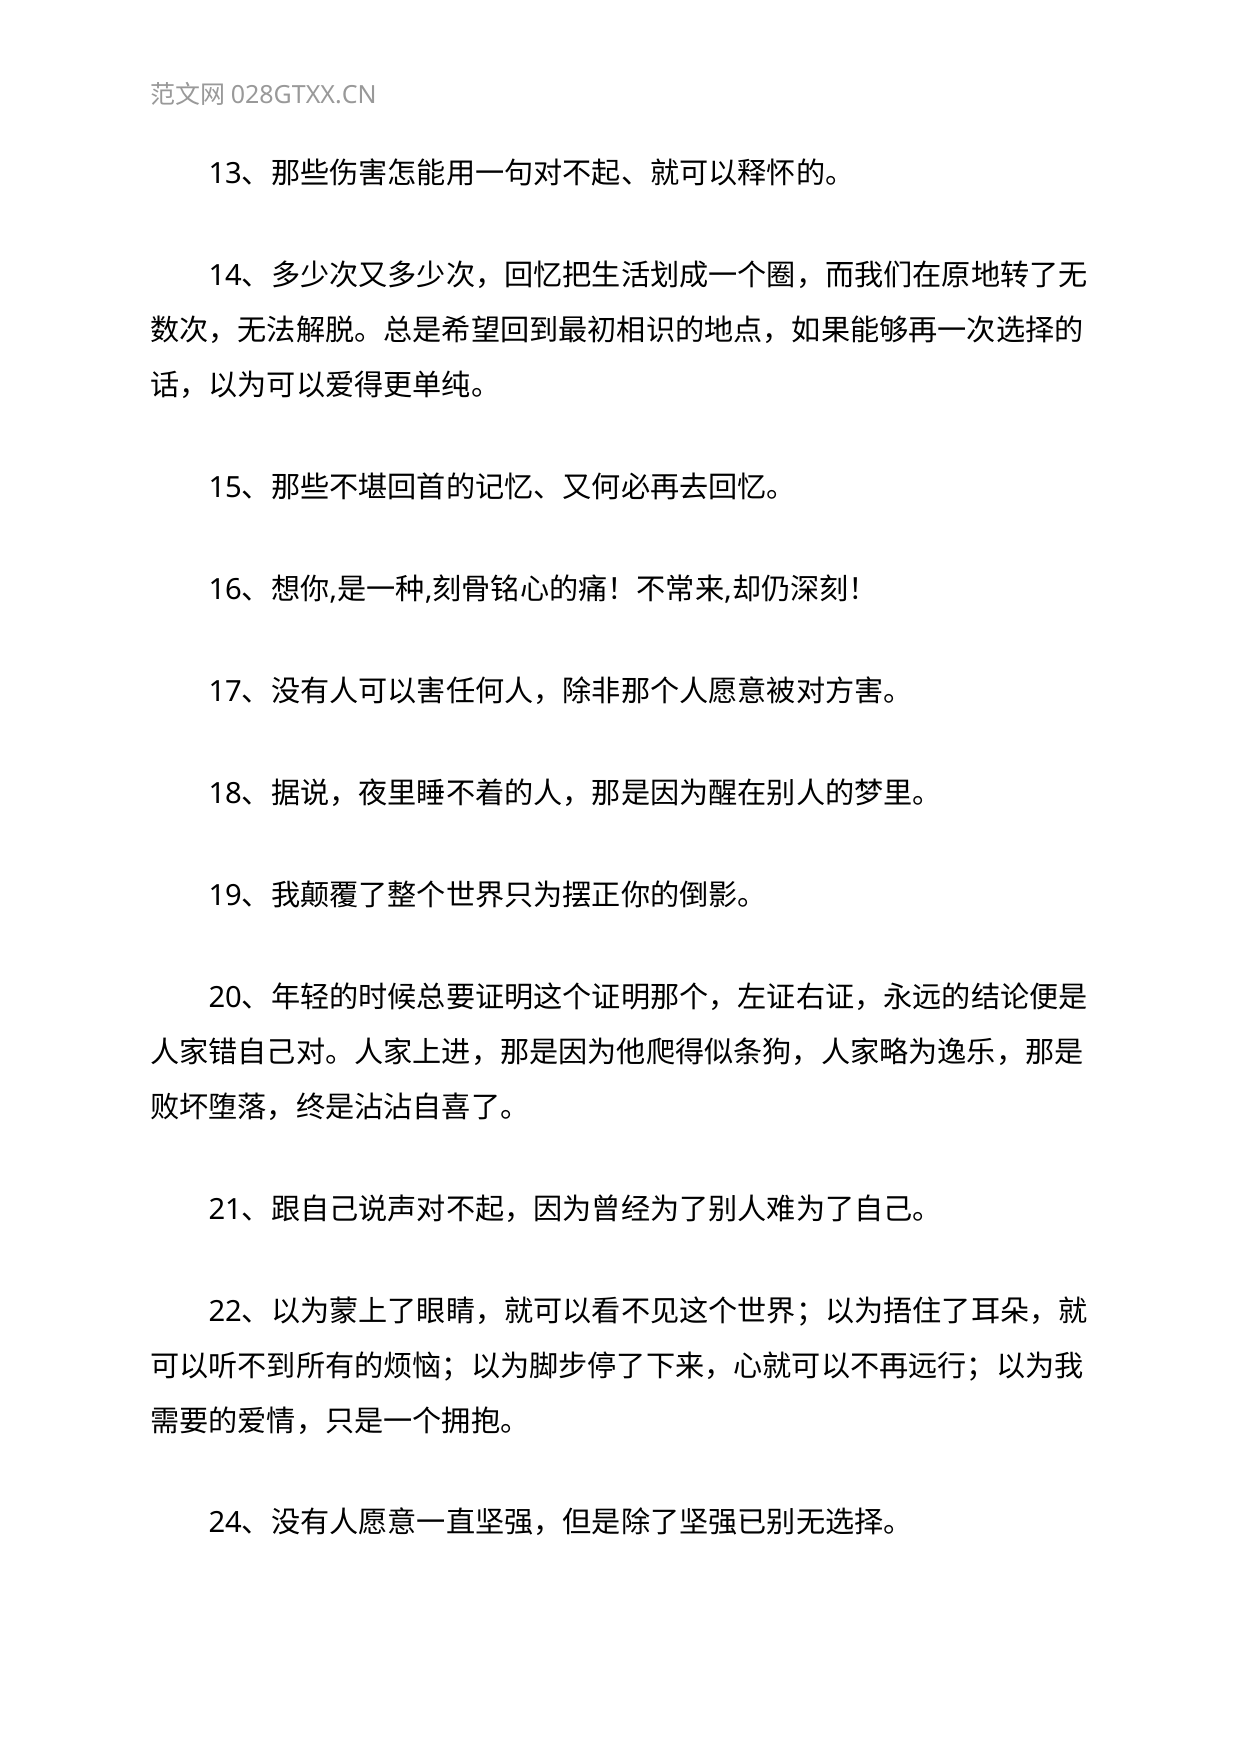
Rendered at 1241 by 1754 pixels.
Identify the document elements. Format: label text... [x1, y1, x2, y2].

text 20、年轻的时候总要证明这个证明那个，左证右证，永远的结论便是人家错自己对。人家上进，那是因为他爬得似条狗，人家略为逸乐，那是败坏堕落，终是沾沾自喜了。 [150, 973, 1090, 1126]
text 17、没有人可以害任何人，除非那个人愿意被对方害。 [150, 668, 1090, 710]
text 13、那些伤害怎能用一句对不起、就可以释怀的。 [150, 150, 1090, 192]
text 16、想你,是一种,刻骨铭心的痛！不常来,却仍深刻！ [150, 566, 1090, 608]
text 22、以为蒙上了眼睛，就可以看不见这个世界；以为捂住了耳朵，就可以听不到所有的烦恼；以为脚步停了下来，心就可以不再远行；以为我需要的爱情，只是一个拥抱。 [150, 1287, 1090, 1439]
text 18、据说，夜里睡不着的人，那是因为醒在别人的梦里。 [150, 769, 1090, 812]
text 19、我颠覆了整个世界只为摆正你的倒影。 [150, 872, 1090, 914]
text 14、多少次又多少次，回忆把生活划成一个圈，而我们在原地转了无数次，无法解脱。总是希望回到最初相识的地点，如果能够再一次选择的话，以为可以爱得更单纯。 [150, 252, 1090, 404]
text 15、那些不堪回首的记忆、又何必再去回忆。 [150, 464, 1090, 506]
text 21、跟自己说声对不起，因为曾经为了别人难为了自己。 [150, 1185, 1090, 1228]
text 24、没有人愿意一直坚强，但是除了坚强已别无选择。 [150, 1499, 1090, 1541]
